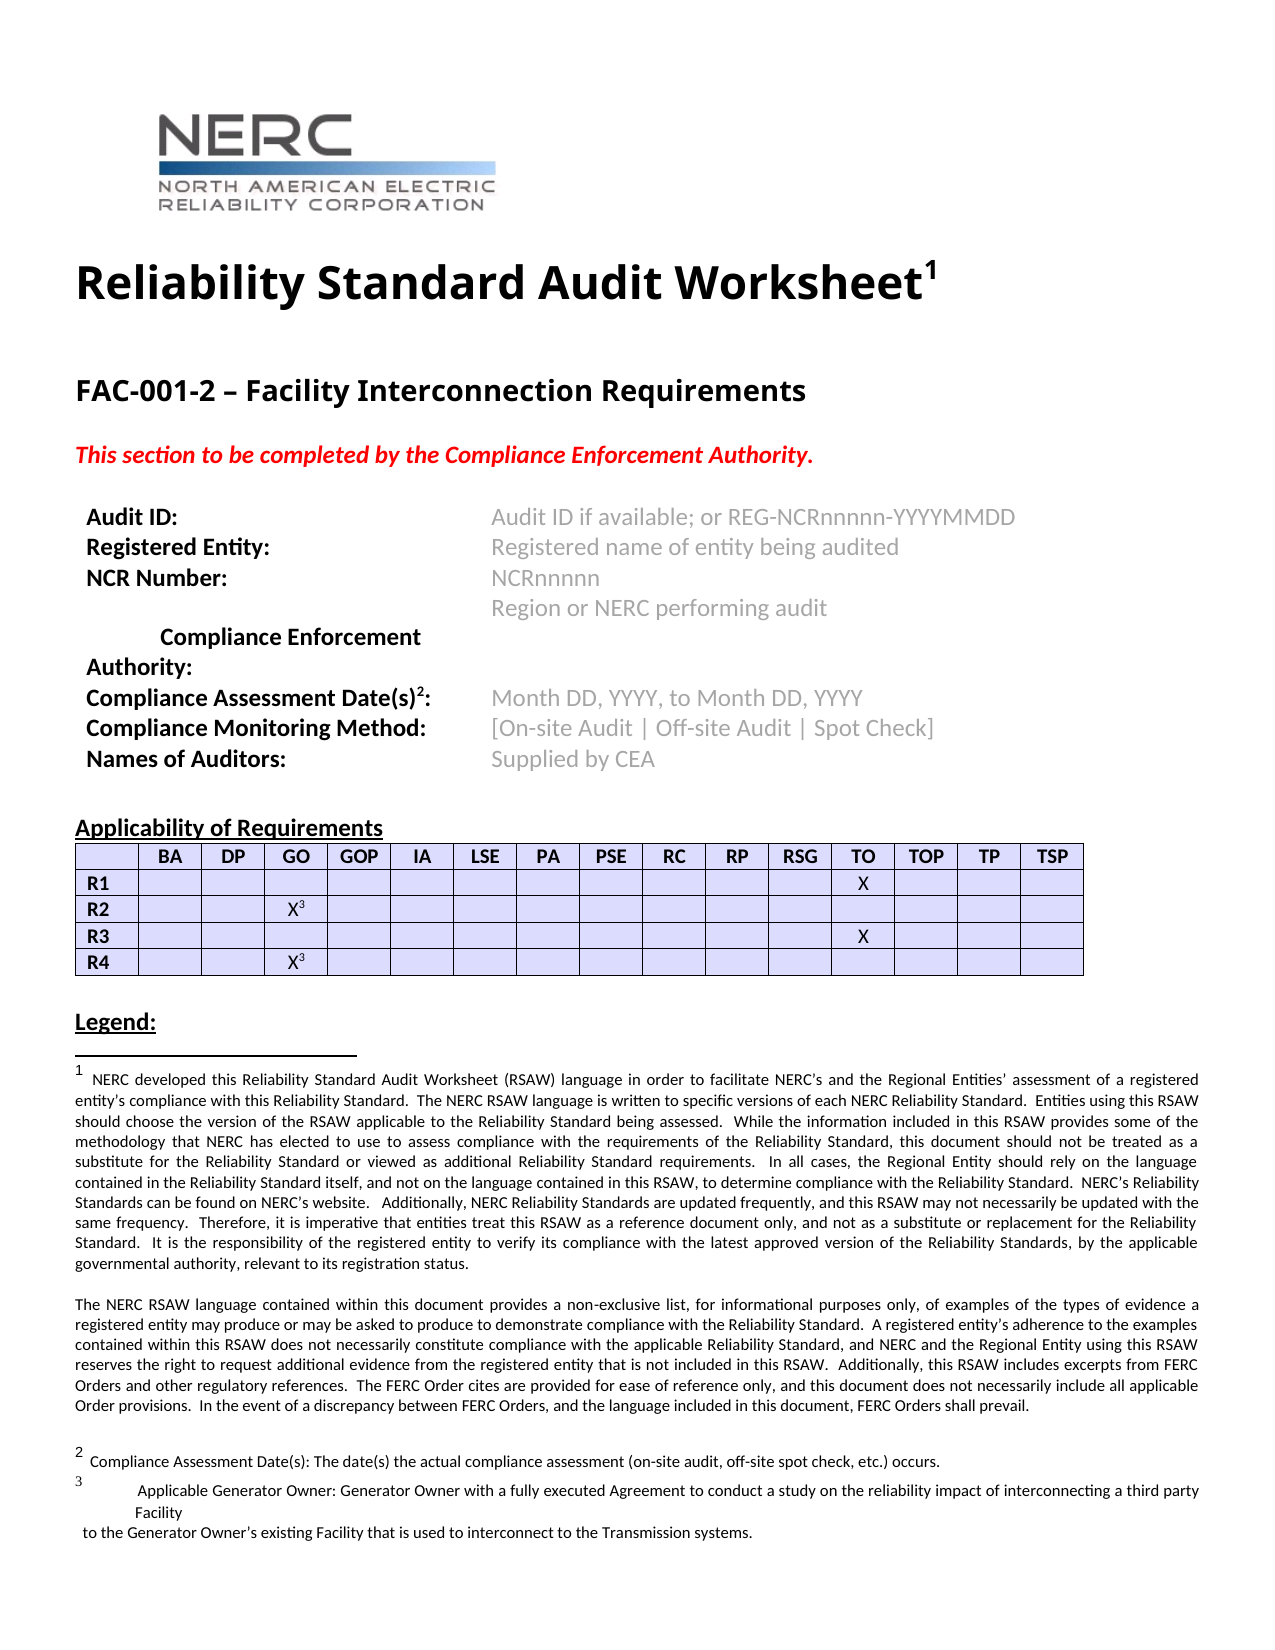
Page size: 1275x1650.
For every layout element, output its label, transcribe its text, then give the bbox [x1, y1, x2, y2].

table_cell [580, 923, 642, 948]
table_cell [328, 923, 390, 948]
table_cell [517, 949, 579, 975]
table_cell R2 [76, 896, 138, 922]
table_header RP [706, 844, 768, 869]
table_cell R3 [76, 923, 138, 948]
table_cell Compliance Enforcement Authority: [75, 592, 480, 682]
table_cell [202, 896, 264, 922]
table_header Audit ID if available; or REG-NCRnnnnn-YYYYMMDD [480, 501, 1222, 531]
table_cell [139, 923, 201, 948]
table_cell Supplied by CEA [480, 743, 1222, 774]
table_header TOP [895, 844, 957, 869]
table_cell [1021, 896, 1083, 922]
table_cell [895, 870, 957, 895]
text Reliability Standard Audit Worksheet [75, 251, 1200, 313]
table_header RSG [769, 844, 831, 869]
table_cell [832, 896, 894, 922]
table_header [76, 844, 138, 869]
table_cell [958, 870, 1020, 895]
table_header PA [517, 844, 579, 869]
table_cell [958, 896, 1020, 922]
table_header BA [139, 844, 201, 869]
table_cell X3 [265, 949, 327, 975]
table_header GOP [328, 844, 390, 869]
table_cell Month DD, YYYY, to Month DD, YYYY [480, 682, 1222, 713]
table_cell [139, 896, 201, 922]
table_cell [202, 923, 264, 948]
table_cell [454, 923, 516, 948]
table_cell [202, 870, 264, 895]
table_cell Registered Entity: [75, 531, 480, 562]
table_cell Registered name of entity being audited [480, 531, 1222, 562]
subtitle Applicability of Requirements [75, 812, 1200, 842]
table_header PSE [580, 844, 642, 869]
table_cell [769, 870, 831, 895]
table_cell [706, 949, 768, 975]
table_header GO [265, 844, 327, 869]
table_cell [1021, 870, 1083, 895]
table_cell [454, 896, 516, 922]
table_cell [391, 870, 453, 895]
table_cell [643, 896, 705, 922]
table_cell [139, 870, 201, 895]
table_header TSP [1021, 844, 1083, 869]
table_cell Compliance Assessment Date(s): [75, 682, 480, 713]
table_cell [517, 896, 579, 922]
table_cell R1 [76, 870, 138, 895]
table_cell [643, 923, 705, 948]
table_cell [391, 949, 453, 975]
table_cell [454, 949, 516, 975]
table_cell [706, 923, 768, 948]
table_cell [328, 870, 390, 895]
text Legend: [75, 1006, 1200, 1037]
table_cell [580, 870, 642, 895]
table_cell [895, 949, 957, 975]
table_cell [517, 923, 579, 948]
table_cell [769, 923, 831, 948]
subtitle FAC-001-2 – Facility Interconnection Requirements [75, 371, 1200, 410]
table_header TP [958, 844, 1020, 869]
table_cell X [265, 896, 327, 922]
table_cell [1021, 949, 1083, 975]
table_header RC [643, 844, 705, 869]
table_cell Names of Auditors: [75, 743, 480, 774]
table_cell [328, 949, 390, 975]
table_cell Region or NERC performing audit [480, 592, 1222, 682]
table_cell [454, 870, 516, 895]
table_cell [1021, 923, 1083, 948]
table_cell R4 [76, 949, 138, 975]
table_cell X [832, 923, 894, 948]
table_cell NCR Number: [75, 562, 480, 592]
table_cell Compliance Monitoring Method: [75, 713, 480, 743]
table_cell [706, 896, 768, 922]
table_cell [202, 949, 264, 975]
table_cell [139, 949, 201, 975]
table_cell [706, 870, 768, 895]
table_cell [391, 923, 453, 948]
table_header Audit ID: [75, 501, 480, 531]
table_header IA [391, 844, 453, 869]
text This section to be completed by the Compliance Enforcement Authority. [75, 439, 1200, 469]
table_header TO [832, 844, 894, 869]
table_header LSE [454, 844, 516, 869]
table_cell [958, 923, 1020, 948]
table_cell [580, 949, 642, 975]
table_cell [895, 896, 957, 922]
table_cell [769, 896, 831, 922]
table_cell [580, 896, 642, 922]
table_cell [643, 949, 705, 975]
table_header DP [202, 844, 264, 869]
table_cell [958, 949, 1020, 975]
table_cell [328, 896, 390, 922]
table_cell [643, 870, 705, 895]
table_cell [517, 870, 579, 895]
table_cell [391, 896, 453, 922]
table_cell NCRnnnnn [480, 562, 1222, 592]
table_cell [832, 949, 894, 975]
table_cell X [832, 870, 894, 895]
table_cell [769, 949, 831, 975]
table_cell [265, 870, 327, 895]
table_cell [On-site Audit | Off-site Audit | Spot Check] [480, 713, 1222, 743]
picture [148, 103, 507, 222]
table_cell [895, 923, 957, 948]
table_cell [265, 923, 327, 948]
